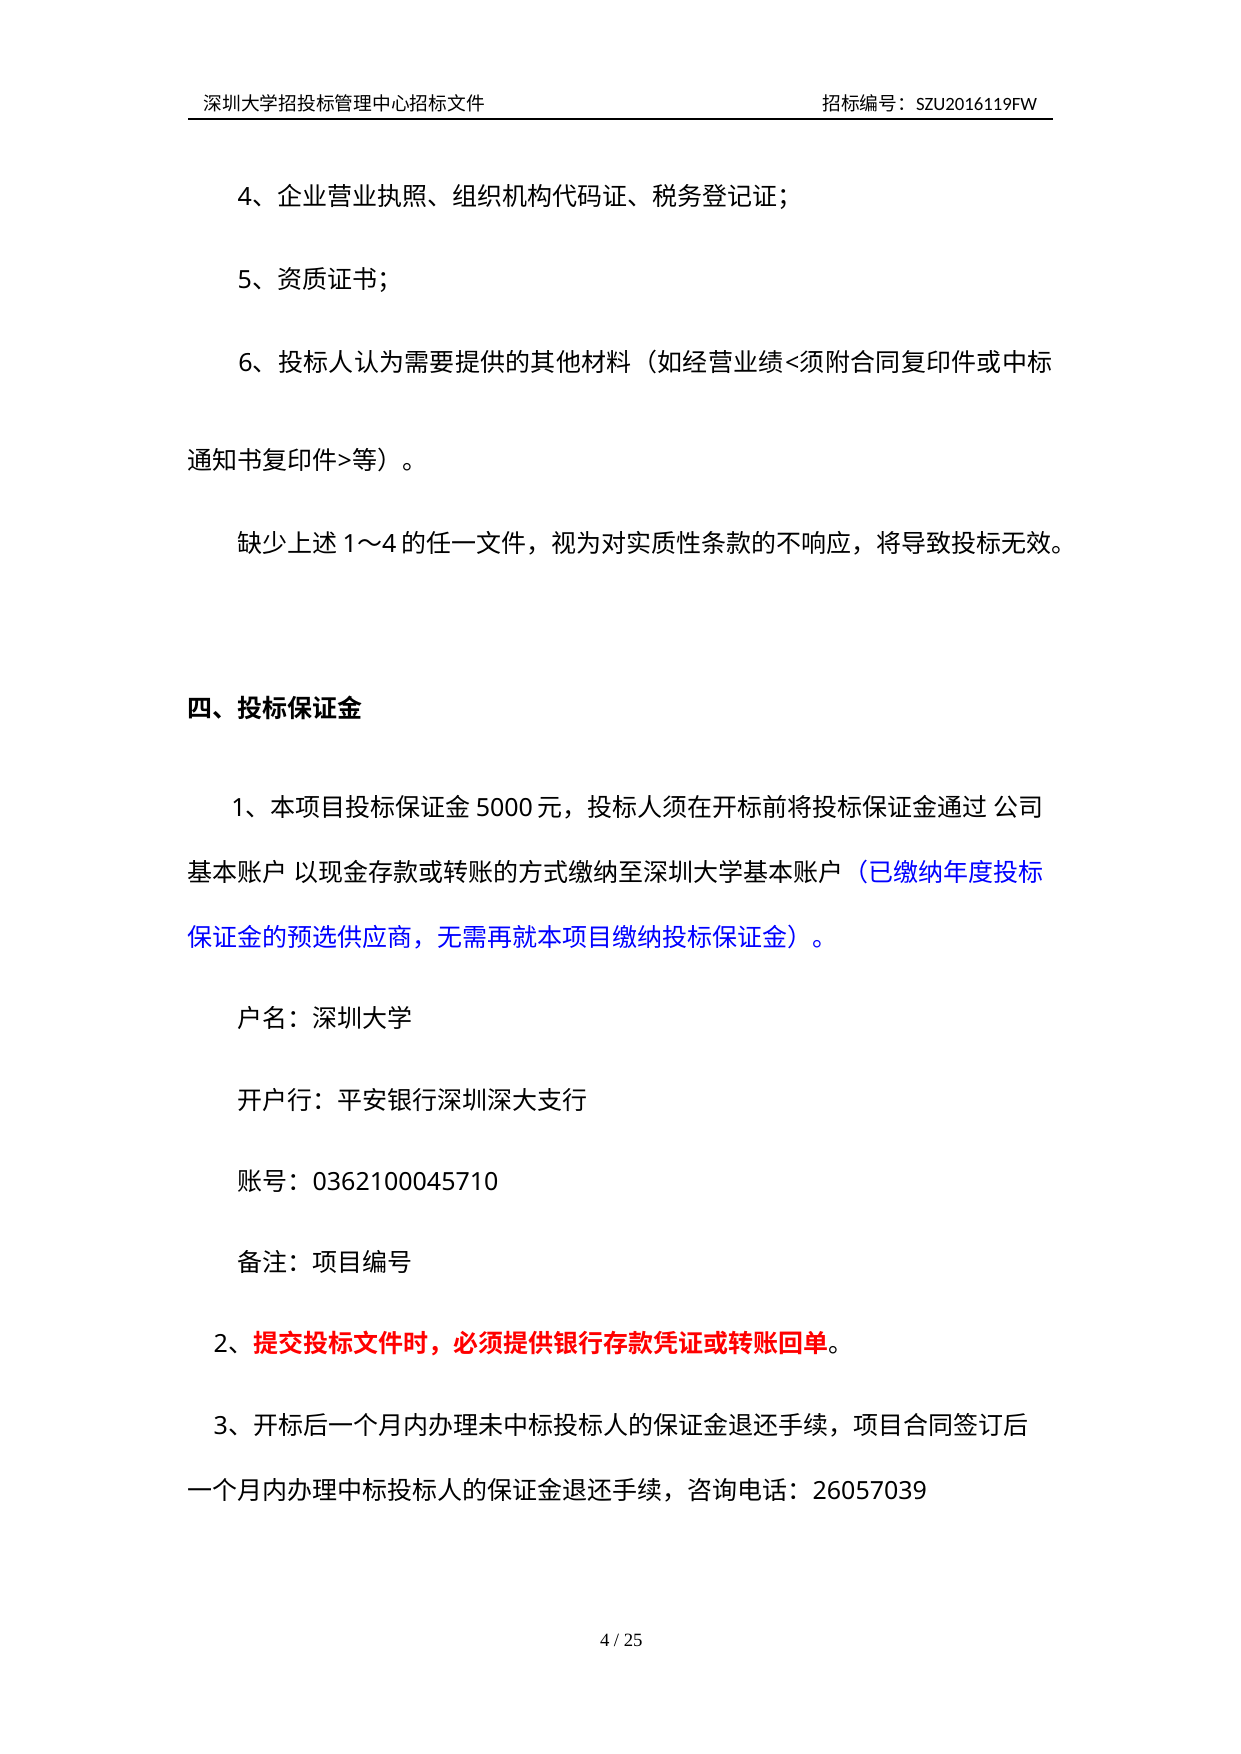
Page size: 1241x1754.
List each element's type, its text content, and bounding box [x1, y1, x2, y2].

text 四、投标保证金 [187, 674, 1053, 739]
text 3、开标后一个月内办理未中标投标人的保证金退还手续，项目合同签订后一个月内办理中标投标人的保证金退还手续，咨询电话：26057039 [187, 1391, 1053, 1521]
text 4、企业营业执照、组织机构代码证、税务登记证； [187, 162, 1053, 227]
text 户名：深圳大学 [187, 984, 1053, 1049]
text 2、提交投标文件时，必须提供银行存款凭证或转账回单。 [187, 1309, 1053, 1374]
text 备注：项目编号 [187, 1228, 1053, 1293]
text 缺少上述1～4的任一文件，视为对实质性条款的不响应，将导致投标无效。 [187, 509, 1053, 574]
text 开户行：平安银行深圳深大支行 [187, 1066, 1053, 1131]
text 6、投标人认为需要提供的其他材料（如经营业绩<须附合同复印件或中标通知书复印件>等）。 [187, 328, 1053, 491]
text 5、资质证书； [187, 245, 1053, 310]
text 账号：0362100045710 [187, 1147, 1053, 1212]
text 1、本项目投标保证金5000元，投标人须在开标前将投标保证金通过 公司基本账户 以现金存款或转账的方式缴纳至深圳大学基本账户（已缴纳年度投标保证金的预选供应商，无需再就本项目缴纳投标保证金）。 [187, 773, 1053, 968]
